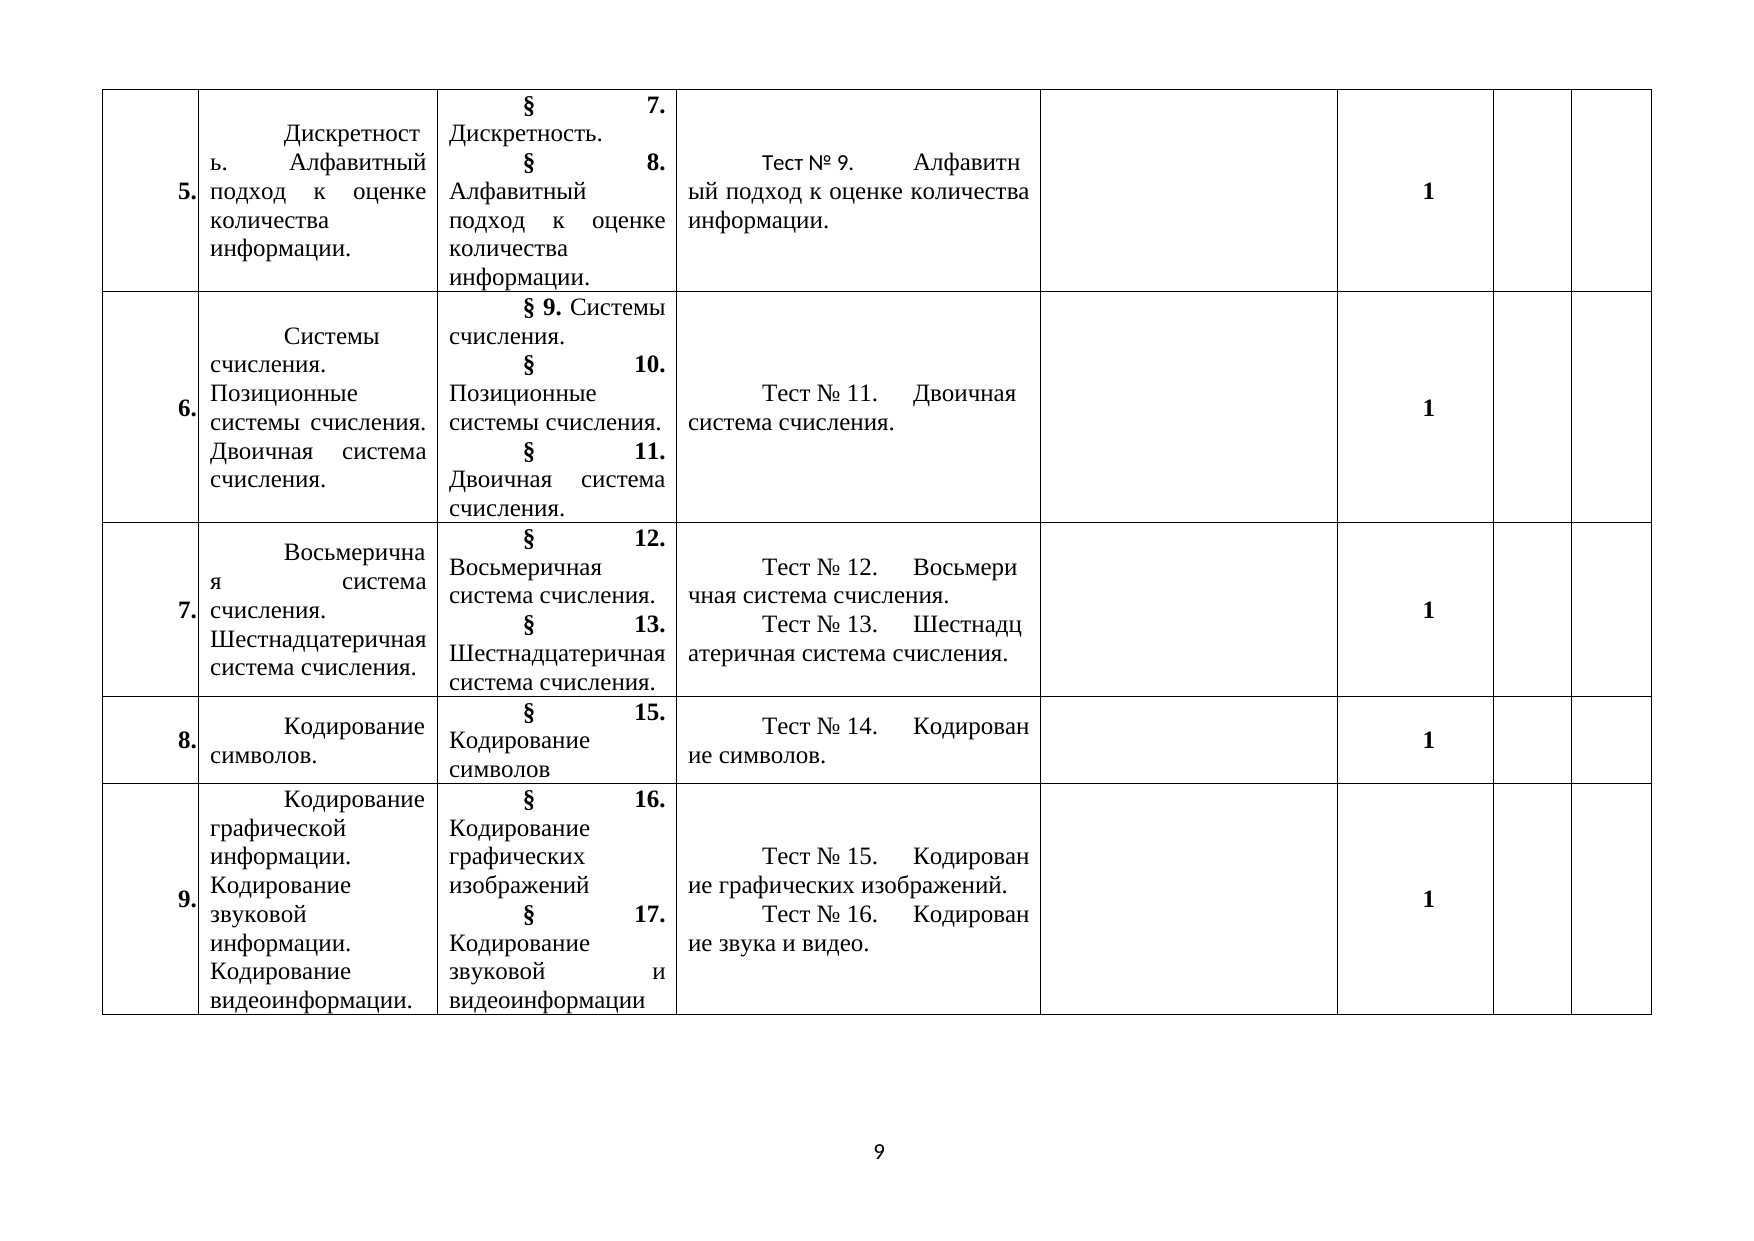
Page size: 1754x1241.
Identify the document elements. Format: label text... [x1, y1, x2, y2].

table_cell [1494, 697, 1571, 783]
table_cell 1 [1338, 523, 1493, 696]
table_cell [1041, 292, 1337, 522]
table_cell [1494, 523, 1571, 696]
table_cell [1494, 292, 1571, 522]
table_cell [1572, 90, 1651, 291]
table_cell § 16. Кодирование графических изображений § 17. Кодирование звуковой и видеоинформации [438, 784, 676, 1014]
table_cell [1572, 784, 1651, 1014]
table_cell 1 [1338, 292, 1493, 522]
table_cell [1572, 523, 1651, 696]
table_cell [1041, 523, 1337, 696]
table_cell Кодирование графической информации. Кодирование звуковой информации. Кодирование видеоинформации. [199, 784, 437, 1014]
table_cell [1041, 784, 1337, 1014]
table_cell [1494, 90, 1571, 291]
table_cell Системы счисления. Позиционные системы счисления. Двоичная система счисления. [199, 292, 437, 522]
table_cell [103, 90, 198, 291]
table_cell [1041, 697, 1337, 783]
table_cell Алфавитный подход к оценке количества информации. [677, 90, 1040, 291]
table_cell [103, 784, 198, 1014]
table_cell § 9. Системы счисления. § 10. Позиционные системы счисления. § 11. Двоичная система счисления. [438, 292, 676, 522]
table_cell [1572, 292, 1651, 522]
table_cell § 7. Дискретность. § 8. Алфавитный подход к оценке количества информации. [438, 90, 676, 291]
table_cell [1041, 90, 1337, 291]
table_cell 1 [1338, 784, 1493, 1014]
table_cell Восьмеричная система счисления. Шестнадцатеричная система счисления. [199, 523, 437, 696]
table_cell 1 [1338, 90, 1493, 291]
table_cell § 12. Восьмеричная система счисления. § 13. Шестнадцатеричная система счисления. [438, 523, 676, 696]
table_cell Кодирование символов. [677, 697, 1040, 783]
table_cell 1 [1338, 697, 1493, 783]
table_cell § 15. Кодирование символов [438, 697, 676, 783]
table_cell Двоичная система счисления. [677, 292, 1040, 522]
table_cell [103, 292, 198, 522]
table_cell [1572, 697, 1651, 783]
table_cell [103, 523, 198, 696]
table_cell [103, 697, 198, 783]
table_cell Кодирование графических изображений. Кодирование звука и видео. [677, 784, 1040, 1014]
table_cell Кодирование символов. [199, 697, 437, 783]
table_cell [1494, 784, 1571, 1014]
table_cell Восьмеричная система счисления. Шестнадцатеричная система счисления. [677, 523, 1040, 696]
table_cell Дискретность. Алфавитный подход к оценке количества информации. [199, 90, 437, 291]
